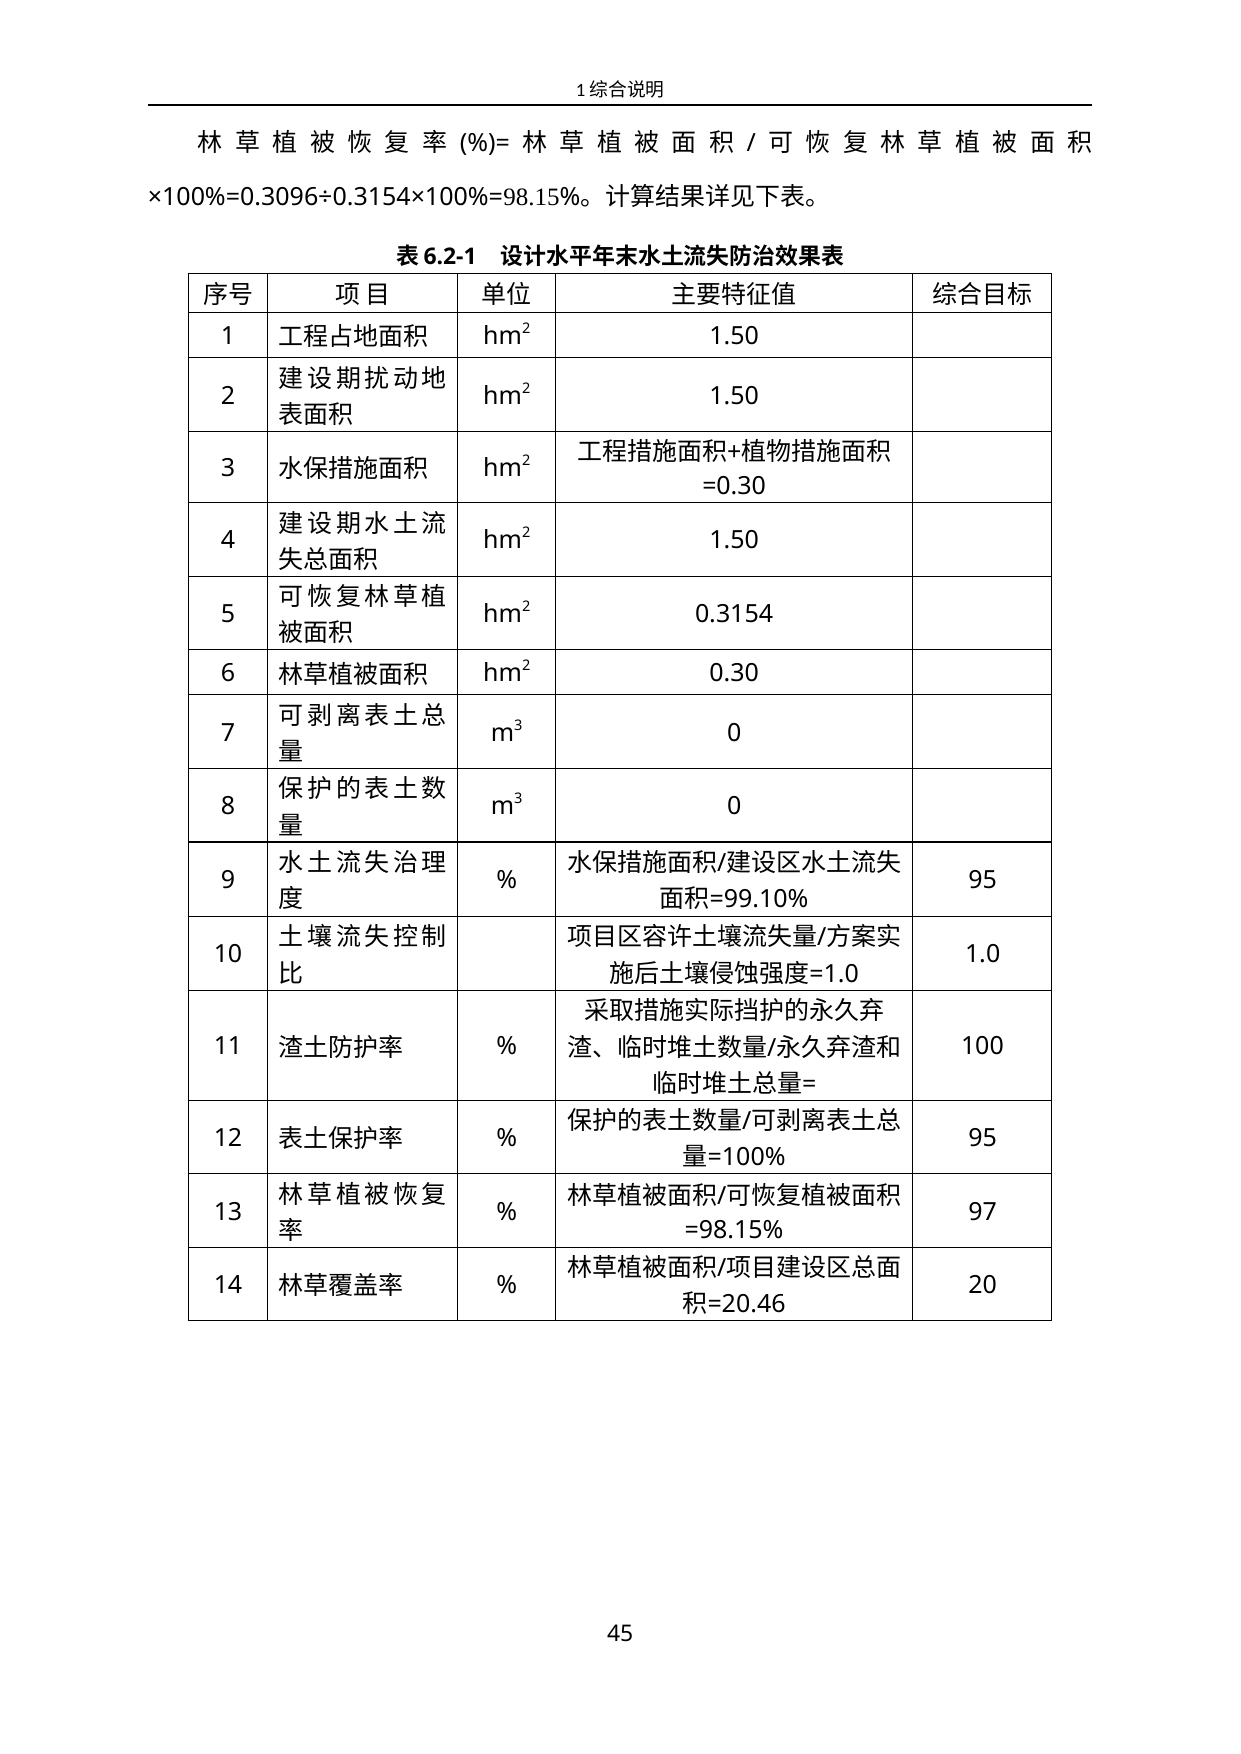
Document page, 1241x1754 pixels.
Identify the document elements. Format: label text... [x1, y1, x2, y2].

table_cell 水土流失治理度 [268, 843, 457, 916]
table_cell 3 [189, 432, 267, 502]
table_header 单位 [458, 274, 555, 312]
table_cell 0 [556, 695, 912, 768]
table_cell 表土保护率 [268, 1101, 457, 1173]
table_cell 9 [189, 843, 267, 916]
table_cell 项目区容许土壤流失量/方案实施后土壤侵蚀强度=1.0 [556, 917, 912, 990]
table_cell 建设期扰动地表面积 [268, 358, 457, 431]
table_cell m3 [458, 769, 555, 841]
table_cell [913, 769, 1051, 841]
table_header 主要特征值 [556, 274, 912, 312]
table_cell 水保措施面积 [268, 432, 457, 502]
table_cell 5 [189, 577, 267, 649]
table_cell 0 [556, 769, 912, 841]
table_cell m3 [458, 695, 555, 768]
table_cell 11 [189, 991, 267, 1099]
table_cell hm2 [458, 650, 555, 694]
table_cell [913, 650, 1051, 694]
table_cell hm2 [458, 313, 555, 357]
table_cell 20 [913, 1248, 1051, 1320]
table_cell % [458, 1174, 555, 1247]
table_cell 1.50 [556, 503, 912, 576]
table_cell 8 [189, 769, 267, 841]
table_cell hm2 [458, 577, 555, 649]
table_cell [913, 358, 1051, 431]
table_cell % [458, 1101, 555, 1173]
table_cell 1.50 [556, 313, 912, 357]
table_cell 工程措施面积+植物措施面积=0.30 [556, 432, 912, 502]
table_cell 水保措施面积/建设区水土流失面积=99.10% [556, 843, 912, 916]
table_cell 林草植被恢复率 [268, 1174, 457, 1247]
table_cell 12 [189, 1101, 267, 1173]
table_cell [913, 503, 1051, 576]
table_cell [458, 917, 555, 990]
table_cell 渣土防护率 [268, 991, 457, 1099]
table_header 序号 [189, 274, 267, 312]
table_cell % [458, 1248, 555, 1320]
table_cell 4 [189, 503, 267, 576]
table_cell 建设期水土流失总面积 [268, 503, 457, 576]
table_cell 0.30 [556, 650, 912, 694]
table_cell hm2 [458, 503, 555, 576]
table_cell 97 [913, 1174, 1051, 1247]
table_cell 1 [189, 313, 267, 357]
table_cell [913, 313, 1051, 357]
text 林草植被恢复率(%)=林草植被面积/可恢复林草植被面积×100%=0.3096÷0.3154×100%=98.15%。计算结果详见下表。 [148, 122, 1092, 213]
table_cell 可剥离表土总量 [268, 695, 457, 768]
table_cell 林草覆盖率 [268, 1248, 457, 1320]
table_cell 0.3154 [556, 577, 912, 649]
table_cell 2 [189, 358, 267, 431]
table_header 综合目标 [913, 274, 1051, 312]
table_cell [913, 577, 1051, 649]
table_cell 保护的表土数量/可剥离表土总量=100% [556, 1101, 912, 1173]
table_cell 工程占地面积 [268, 313, 457, 357]
table_cell 土壤流失控制比 [268, 917, 457, 990]
table_cell 林草植被面积/项目建设区总面积=20.46 [556, 1248, 912, 1320]
table_cell 1.0 [913, 917, 1051, 990]
table_cell 林草植被面积/可恢复植被面积=98.15% [556, 1174, 912, 1247]
table_cell 14 [189, 1248, 267, 1320]
table_cell % [458, 991, 555, 1099]
table_header 项 目 [268, 274, 457, 312]
table_cell 保护的表土数量 [268, 769, 457, 841]
table_cell % [458, 843, 555, 916]
table_cell 95 [913, 843, 1051, 916]
table_cell hm2 [458, 358, 555, 431]
table_cell 7 [189, 695, 267, 768]
table_cell 13 [189, 1174, 267, 1247]
table_cell 100 [913, 991, 1051, 1099]
table_cell 95 [913, 1101, 1051, 1173]
table_cell 采取措施实际挡护的永久弃渣、临时堆土数量/永久弃渣和临时堆土总量= [556, 991, 912, 1099]
table_cell [913, 695, 1051, 768]
table_cell 6 [189, 650, 267, 694]
table_cell [913, 432, 1051, 502]
table_cell hm2 [458, 432, 555, 502]
table_cell 10 [189, 917, 267, 990]
table_cell 可恢复林草植被面积 [268, 577, 457, 649]
text 表6.2-1 设计水平年末水土流失防治效果表 [148, 231, 1092, 273]
table_cell 1.50 [556, 358, 912, 431]
table_cell 林草植被面积 [268, 650, 457, 694]
